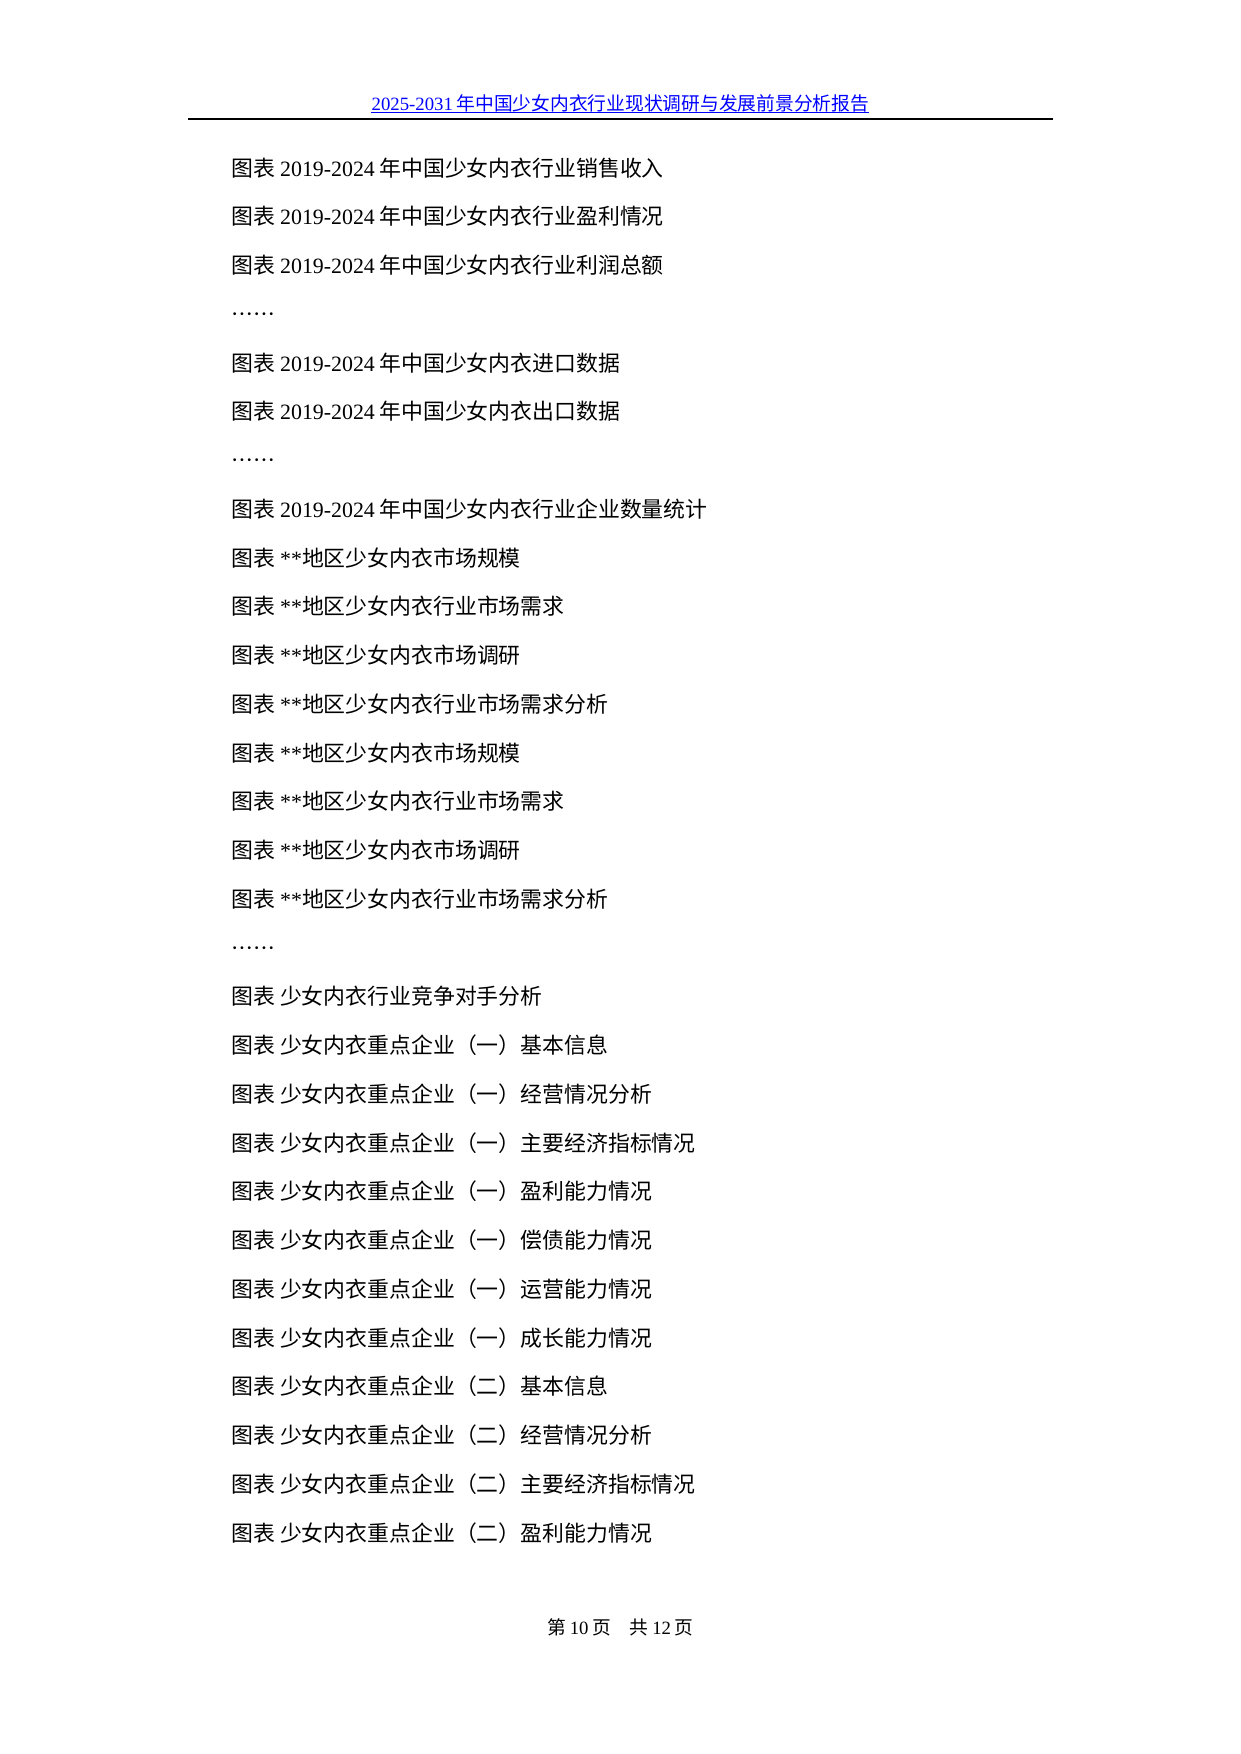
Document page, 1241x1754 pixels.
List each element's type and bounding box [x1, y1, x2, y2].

text [187, 150, 1053, 1548]
